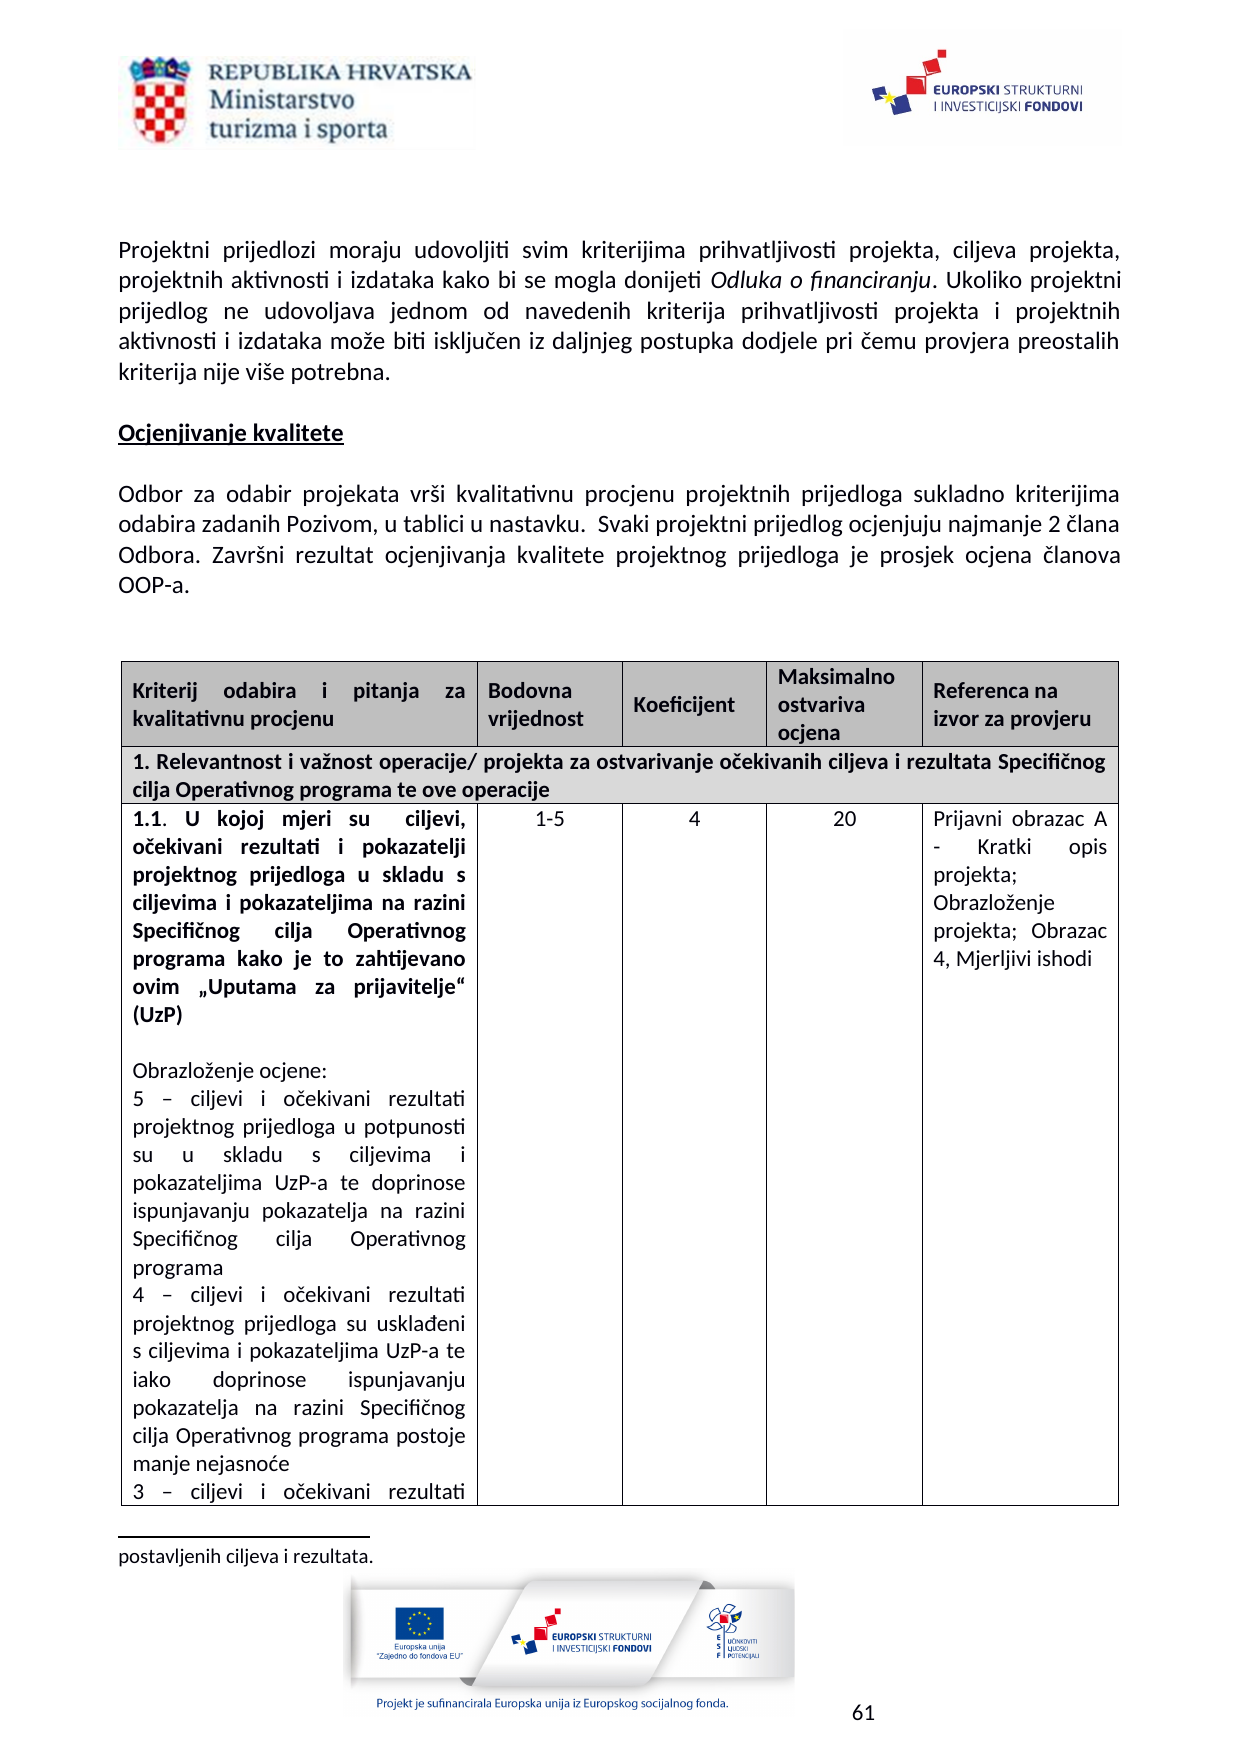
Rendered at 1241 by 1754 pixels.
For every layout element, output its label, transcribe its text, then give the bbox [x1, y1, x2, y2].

table_cell 1. Relevantnost i važnost operacije/ projekta za ostvarivanje očekivanih ciljeva i rezultata Specifičnog cilja Operativnog programa te ove operacije [122, 747, 1118, 803]
table_header Referenca na izvor za provjeru [923, 662, 1118, 746]
table_cell 20 [767, 804, 922, 1505]
table_header Maksimalno ostvariva ocjena [767, 662, 922, 746]
text Projektni prijedlozi moraju udovoljiti svim kriterijima prihvatljivosti projekta, ciljeva projekta, projektnih aktivnosti i izdataka kako bi se mogla donijeti Odluka o financiranju. Ukoliko projektni prijedlog ne udovoljava jednom od navedenih kriterija prihvatljivosti projekta i projektnih aktivnosti i izdataka može biti isključen iz daljnjeg postupka dodjele pri čemu provjera preostalih kriterija nije više potrebna. [118, 234, 1122, 386]
table_cell 1-5 [478, 804, 622, 1505]
table_header Koeficijent [623, 662, 766, 746]
table_header Kriterij odabira i pitanja za kvalitativnu procjenu [122, 662, 477, 746]
table_cell 4 [623, 804, 766, 1505]
picture [843, 29, 1123, 146]
text Ocjenjivanje kvalitete [118, 417, 1122, 447]
table_header Bodovna vrijednost [478, 662, 622, 746]
picture [118, 56, 477, 151]
table_cell Prijavni obrazac A - Kratki opis projekta; Obrazloženje projekta; Obrazac 4, Mjerljivi ishodi [923, 804, 1118, 1505]
picture [343, 1568, 795, 1717]
text Odbor za odabir projekata vrši kvalitativnu procjenu projektnih prijedloga sukladno kriterijima odabira zadanih Pozivom, u tablici u nastavku. Svaki projektni prijedlog ocjenjuju najmanje 2 člana Odbora. Završni rezultat ocjenjivanja kvalitete projektnog prijedloga je prosjek ocjena članova OOP-a. [118, 478, 1122, 600]
